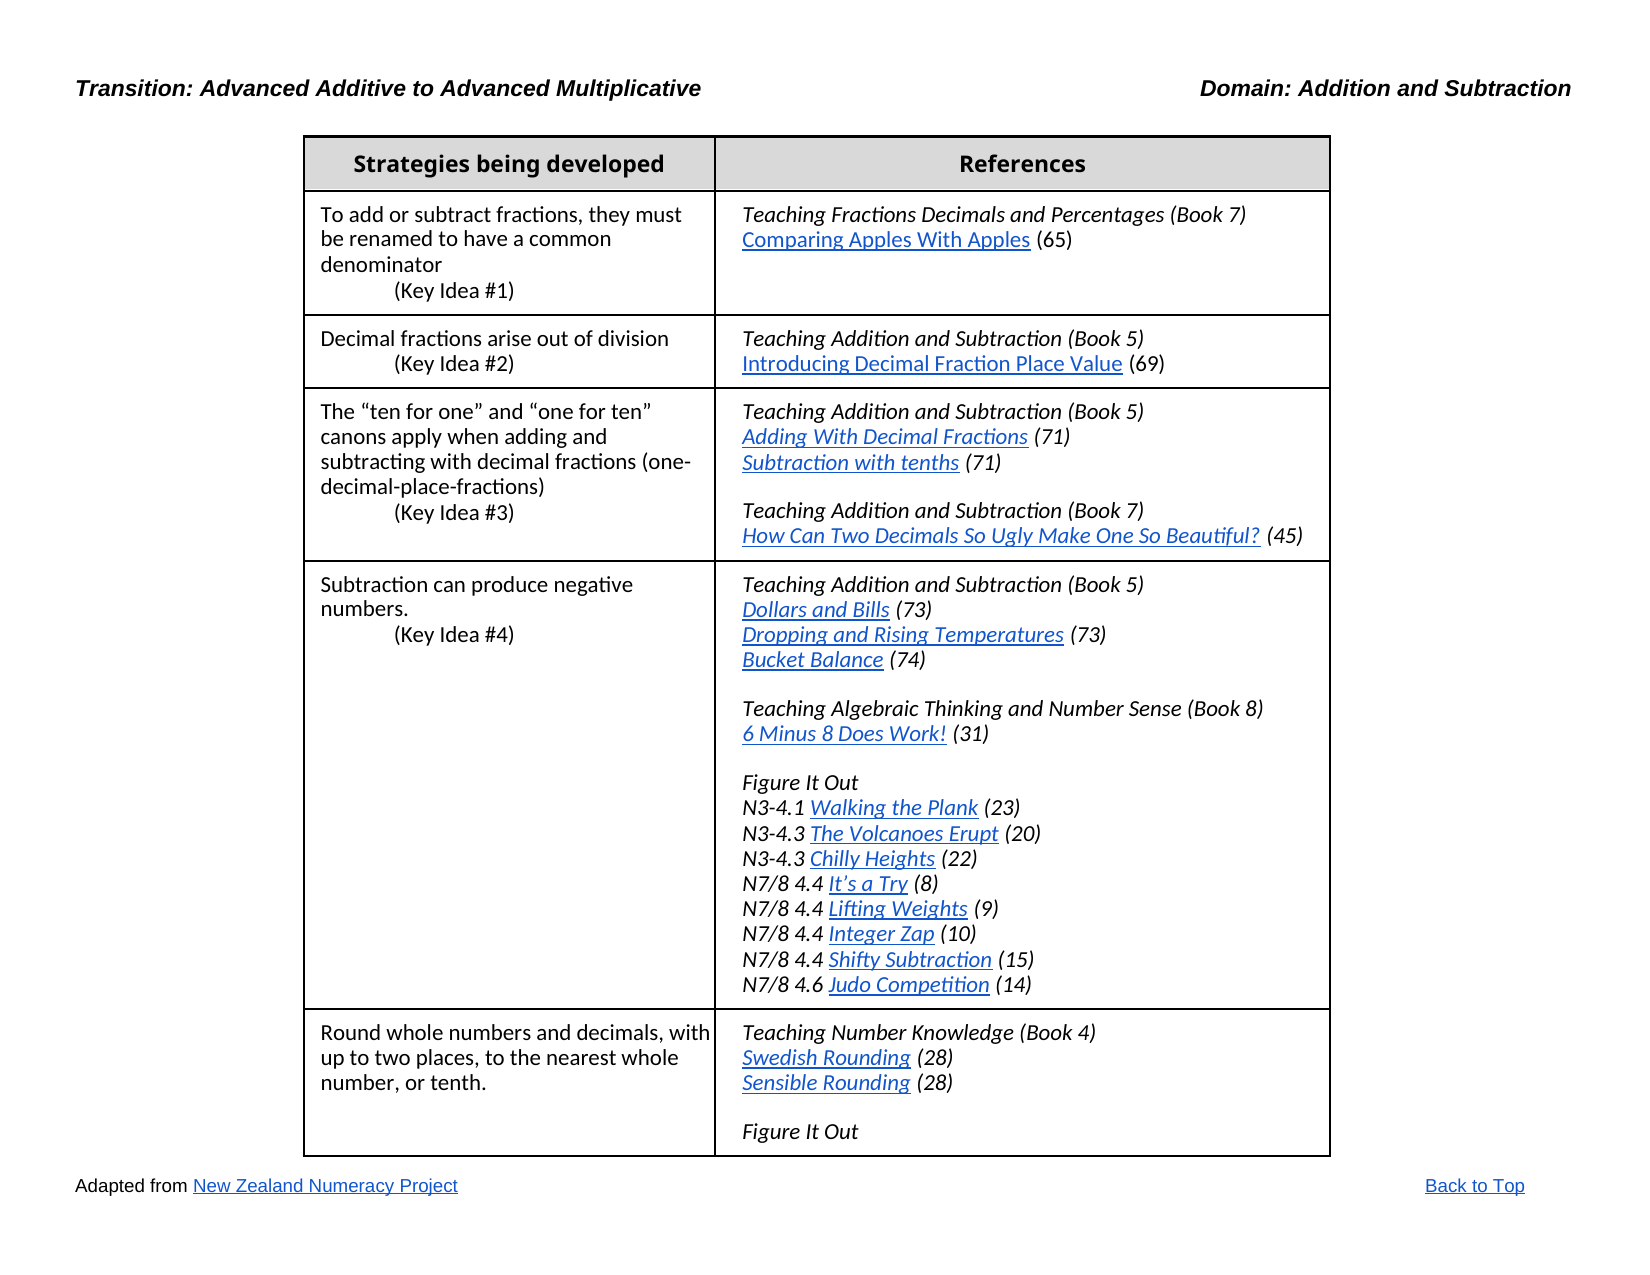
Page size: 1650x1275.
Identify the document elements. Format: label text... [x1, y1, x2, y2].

table_cell To add or subtract fractions, they must be renamed to have a common denominator (Key Idea #1) [305, 192, 714, 313]
table_cell The “ten for one” and “one for ten” canons apply when adding and subtracting with decimal fractions (one-decimal-place-fractions) (Key Idea #3) [305, 389, 714, 559]
table_cell Teaching Addition and Subtraction (Book 5) Dollars and Bills (73) Dropping and Rising Temperatures (73) Bucket Balance (74) Teaching Algebraic Thinking and Number Sense (Book 8) 6 Minus 8 Does Work! (31) Figure It Out N3-4.1 Walking the Plank (23) N3-4.3 The Volcanoes Erupt (20) N3-4.3 Chilly Heights (22) N7/8 4.4 It’s a Try (8) N7/8 4.4 Lifting Weights (9) N7/8 4.4 Integer Zap (10) N7/8 4.4 Shifty Subtraction (15) N7/8 4.6 Judo Competition (14) [716, 562, 1329, 1008]
text Transition: Advanced Additive to Advanced Multiplicative Domain: Addition and Subtraction [75, 75, 1575, 101]
table_header Strategies being developed [305, 138, 714, 189]
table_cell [716, 1010, 1329, 1155]
table_cell Teaching Addition and Subtraction (Book 5) Introducing Decimal Fraction Place Value (69) [716, 316, 1329, 387]
table_cell Decimal fractions arise out of division (Key Idea #2) [305, 316, 714, 387]
table_cell Teaching Addition and Subtraction (Book 5) Adding With Decimal Fractions (71) Subtraction with tenths (71) Teaching Addition and Subtraction (Book 7) How Can Two Decimals So Ugly Make One So Beautiful? (45) [716, 389, 1329, 559]
table_header References [716, 138, 1329, 189]
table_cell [305, 1010, 714, 1155]
table_cell Teaching Fractions Decimals and Percentages (Book 7) Comparing Apples With Apples (65) [716, 192, 1329, 313]
table_cell Subtraction can produce negative numbers. (Key Idea #4) [305, 562, 714, 1008]
